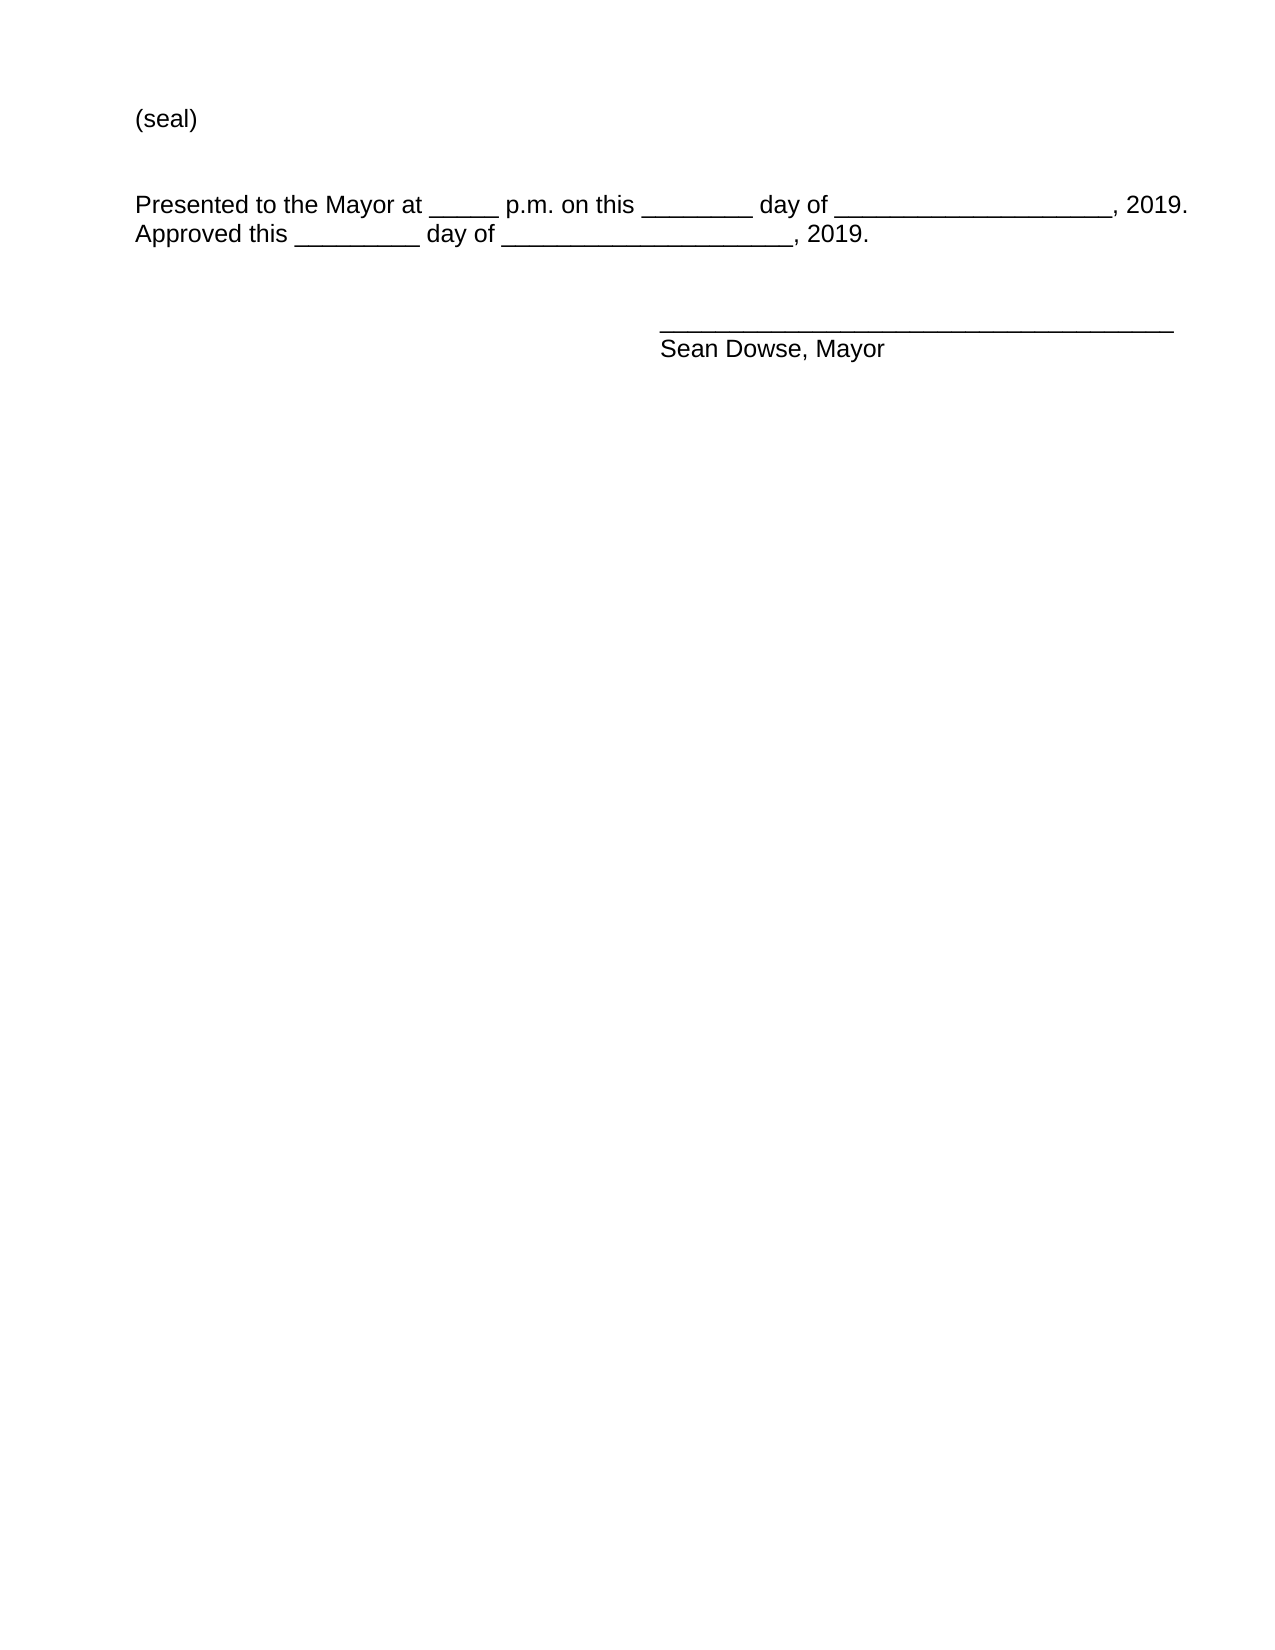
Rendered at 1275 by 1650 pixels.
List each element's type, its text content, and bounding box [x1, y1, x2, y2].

text Presented to the Mayor at _____ p.m. on this ________ day of ____________________, 2019. Approved this _________ day of _____________________, 2019. [135, 190, 1200, 247]
text Sean Dowse, Mayor [135, 334, 1200, 362]
text (seal) [135, 104, 1200, 132]
text _____________________________________ [135, 305, 1200, 334]
